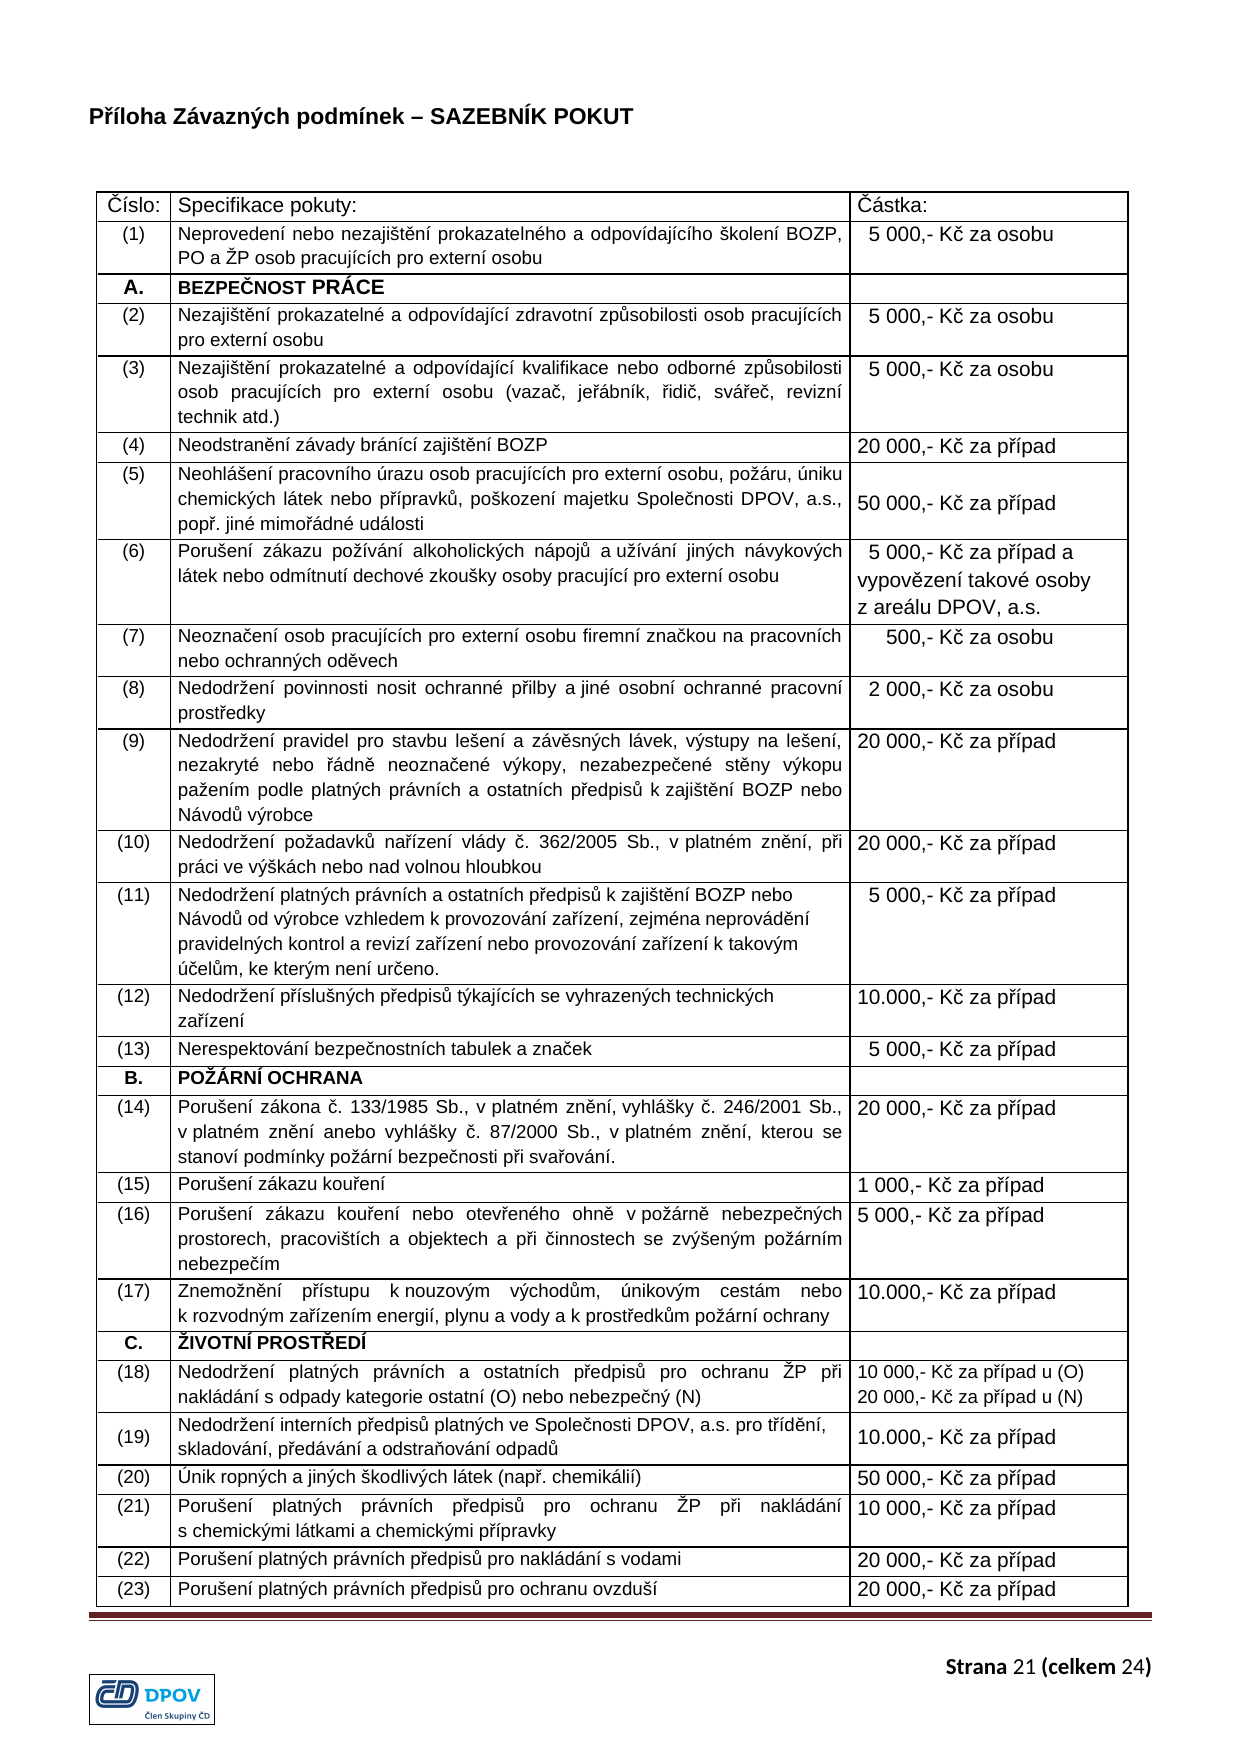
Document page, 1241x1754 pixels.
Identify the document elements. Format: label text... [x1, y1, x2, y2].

table_cell Nedodržení platných právních a ostatních předpisů k zajištění BOZP nebo Návodů od výrobce vzhledem k provozování zařízení, zejména neprovádění pravidelných kontrol a revizí zařízení nebo provozování zařízení k takovým účelům, ke kterým není určeno. [171, 883, 849, 983]
table_cell Neodstranění závady bránící zajištění BOZP [171, 433, 849, 462]
table_cell (8) [97, 677, 170, 728]
table_cell Porušení platných právních předpisů pro ochranu ovzduší [171, 1577, 849, 1606]
table_header Částka: [851, 193, 1127, 221]
table_cell [851, 1067, 1127, 1094]
table_cell Nedodržení interních předpisů platných ve Společnosti DPOV, a.s. pro třídění, skladování, předávání a odstraňování odpadů [171, 1413, 849, 1464]
table_cell 20 000,- Kč za případ [851, 831, 1127, 882]
table_cell 5 000,- Kč za osobu [851, 222, 1127, 273]
table_cell (22) [97, 1547, 170, 1576]
table_cell Nedodržení platných právních a ostatních předpisů pro ochranu ŽP při nakládání s odpady kategorie ostatní (O) nebo nebezpečný (N) [171, 1361, 849, 1412]
table_cell (7) [97, 625, 170, 676]
table_cell (16) [97, 1203, 170, 1278]
table_cell (1) [97, 222, 170, 273]
table_cell Porušení zákazu požívání alkoholických nápojů a užívání jiných návykových látek nebo odmítnutí dechové zkoušky osoby pracující pro externí osobu [171, 540, 849, 623]
table_cell (3) [97, 356, 170, 432]
table_cell (18) [97, 1361, 170, 1412]
table_cell (20) [97, 1465, 170, 1494]
picture [90, 1675, 214, 1724]
table_cell (9) [97, 729, 170, 829]
table_cell Nedodržení pravidel pro stavbu lešení a závěsných lávek, výstupy na lešení, nezakryté nebo řádně neoznačené výkopy, nezabezpečené stěny výkopu pažením podle platných právních a ostatních předpisů k zajištění BOZP nebo Návodů výrobce [171, 730, 849, 829]
table_header Číslo: [97, 193, 170, 221]
table_cell (5) [97, 463, 170, 539]
table_cell [851, 1332, 1127, 1359]
table_cell Únik ropných a jiných škodlivých látek (např. chemikálií) [171, 1466, 849, 1494]
table_cell 2 000,- Kč za osobu [851, 677, 1127, 728]
text Příloha Závazných podmínek – SAZEBNÍK POKUT [89, 103, 1152, 129]
table_cell C. [97, 1332, 170, 1359]
table_cell Neohlášení pracovního úrazu osob pracujících pro externí osobu, požáru, úniku chemických látek nebo přípravků, poškození majetku Společnosti DPOV, a.s., popř. jiné mimořádné události [171, 463, 849, 539]
table_cell (17) [97, 1279, 170, 1331]
table_cell 20 000,- Kč za případ [851, 433, 1127, 462]
table_header Specifikace pokuty: [171, 193, 849, 221]
table_cell (14) [97, 1096, 170, 1172]
table_cell Znemožnění přístupu k nouzovým východům, únikovým cestám nebo k rozvodným zařízením energií, plynu a vody a k prostředkům požární ochrany [171, 1280, 849, 1331]
table_cell A. [97, 274, 170, 303]
table_cell 5 000,- Kč za případ [851, 883, 1127, 983]
table_cell 5 000,- Kč za případ a vypovězení takové osoby z areálu DPOV, a.s. [851, 540, 1127, 623]
table_cell (19) [97, 1413, 170, 1464]
table_cell 20 000,- Kč za případ [851, 1577, 1127, 1606]
table_cell 10.000,- Kč za případ [851, 1413, 1127, 1464]
table_cell (2) [97, 304, 170, 355]
table_cell Porušení zákazu kouření nebo otevřeného ohně v požárně nebezpečných prostorech, pracovištích a objektech a při činnostech se zvýšeným požárním nebezpečím [171, 1203, 849, 1278]
table_cell Nezajištění prokazatelné a odpovídající zdravotní způsobilosti osob pracujících pro externí osobu [171, 304, 849, 355]
table_cell 5 000,- Kč za osobu [851, 357, 1127, 432]
table_cell (11) [97, 883, 170, 983]
table_cell Nedodržení příslušných předpisů týkajících se vyhrazených technických zařízení [171, 985, 849, 1036]
table_cell 10.000,- Kč za případ [851, 985, 1127, 1036]
table_cell (21) [97, 1495, 170, 1546]
table_cell Neprovedení nebo nezajištění prokazatelného a odpovídajícího školení BOZP, PO a ŽP osob pracujících pro externí osobu [171, 222, 849, 273]
table_cell (13) [97, 1037, 170, 1066]
table_cell 500,- Kč za osobu [851, 625, 1127, 676]
table_cell 5 000,- Kč za případ [851, 1037, 1127, 1066]
table_cell 20 000,- Kč za případ [851, 1096, 1127, 1172]
table_cell Nedodržení povinnosti nosit ochranné přilby a jiné osobní ochranné pracovní prostředky [171, 677, 849, 728]
table_cell 1 000,- Kč za případ [851, 1173, 1127, 1201]
table_cell 20 000,- Kč za případ [851, 1548, 1127, 1576]
table_cell Nezajištění prokazatelné a odpovídající kvalifikace nebo odborné způsobilosti osob pracujících pro externí osobu (vazač, jeřábník, řidič, svářeč, revizní technik atd.) [171, 357, 849, 432]
table_cell (10) [97, 831, 170, 882]
table_cell ŽIVOTNÍ PROSTŘEDÍ [171, 1332, 849, 1359]
table_cell (6) [97, 540, 170, 623]
table_cell Nerespektování bezpečnostních tabulek a značek [171, 1037, 849, 1066]
table_cell (15) [97, 1173, 170, 1201]
table_cell Nedodržení požadavků nařízení vlády č. 362/2005 Sb., v platném znění, při práci ve výškách nebo nad volnou hloubkou [171, 831, 849, 882]
table_cell 50 000,- Kč za případ [851, 1466, 1127, 1494]
table_cell 5 000,- Kč za případ [851, 1203, 1127, 1278]
table_cell (23) [97, 1577, 170, 1606]
table_cell Porušení zákazu kouření [171, 1173, 849, 1201]
table_cell BEZPEČNOST PRÁCE [171, 275, 849, 303]
table_cell 20 000,- Kč za případ [851, 730, 1127, 829]
table_cell 50 000,- Kč za případ [851, 463, 1127, 539]
table_cell POŽÁRNÍ OCHRANA [171, 1067, 849, 1094]
table_cell (4) [97, 433, 170, 462]
table_cell Neoznačení osob pracujících pro externí osobu firemní značkou na pracovních nebo ochranných oděvech [171, 625, 849, 676]
table_cell Porušení platných právních předpisů pro ochranu ŽP při nakládání s chemickými látkami a chemickými přípravky [171, 1495, 849, 1546]
table_cell Porušení zákona č. 133/1985 Sb., v platném znění, vyhlášky č. 246/2001 Sb., v platném znění anebo vyhlášky č. 87/2000 Sb., v platném znění, kterou se stanoví podmínky požární bezpečnosti při svařování. [171, 1096, 849, 1172]
table_cell B. [97, 1067, 170, 1094]
table_cell Porušení platných právních předpisů pro nakládání s vodami [171, 1548, 849, 1576]
table_cell 10.000,- Kč za případ [851, 1280, 1127, 1331]
table_cell [851, 275, 1127, 303]
table_cell (12) [97, 985, 170, 1036]
table_cell 10 000,- Kč za případ u (O) 20 000,- Kč za případ u (N) [851, 1361, 1127, 1412]
table_cell 5 000,- Kč za osobu [851, 304, 1127, 355]
table_cell 10 000,- Kč za případ [851, 1495, 1127, 1546]
